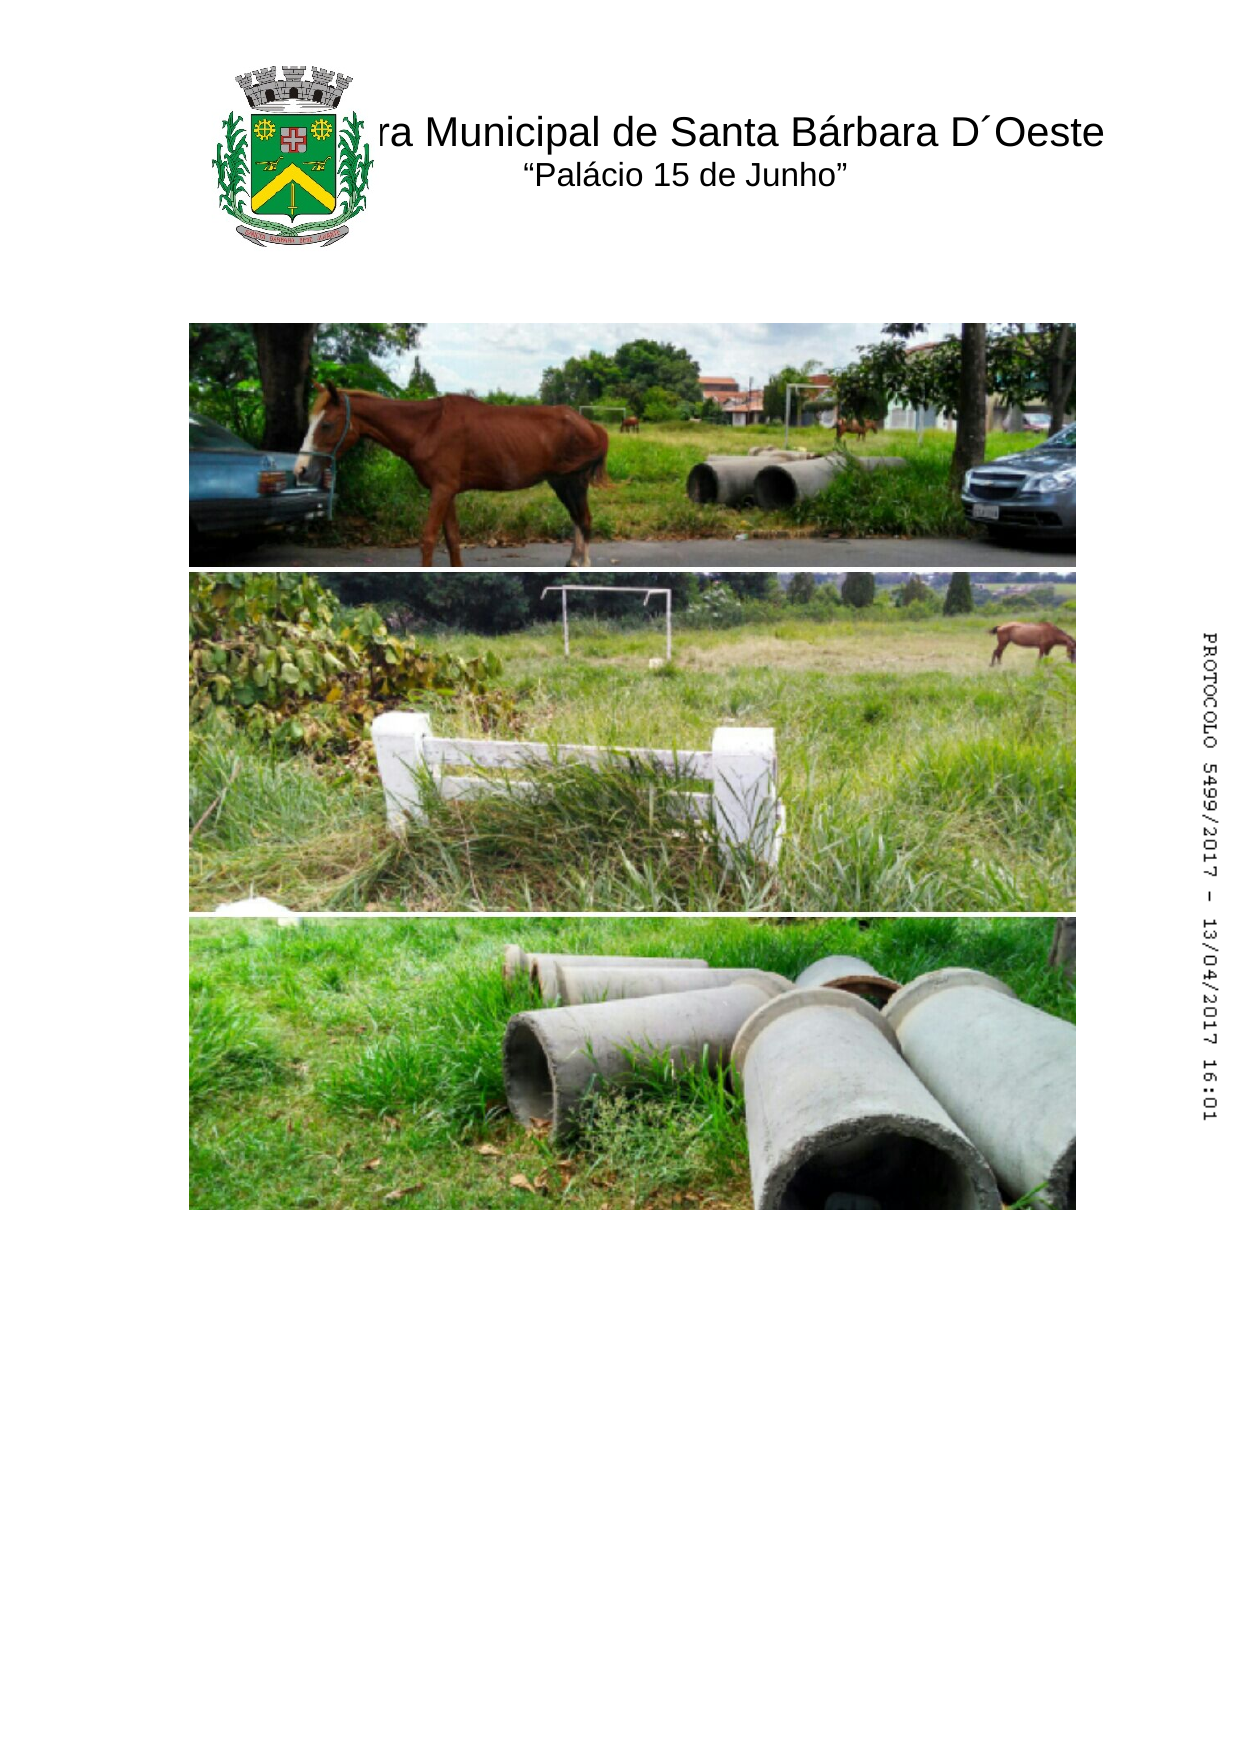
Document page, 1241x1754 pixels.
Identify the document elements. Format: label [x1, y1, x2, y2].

picture [189, 323, 1076, 1210]
picture [211, 66, 381, 254]
picture [1177, 629, 1241, 1125]
